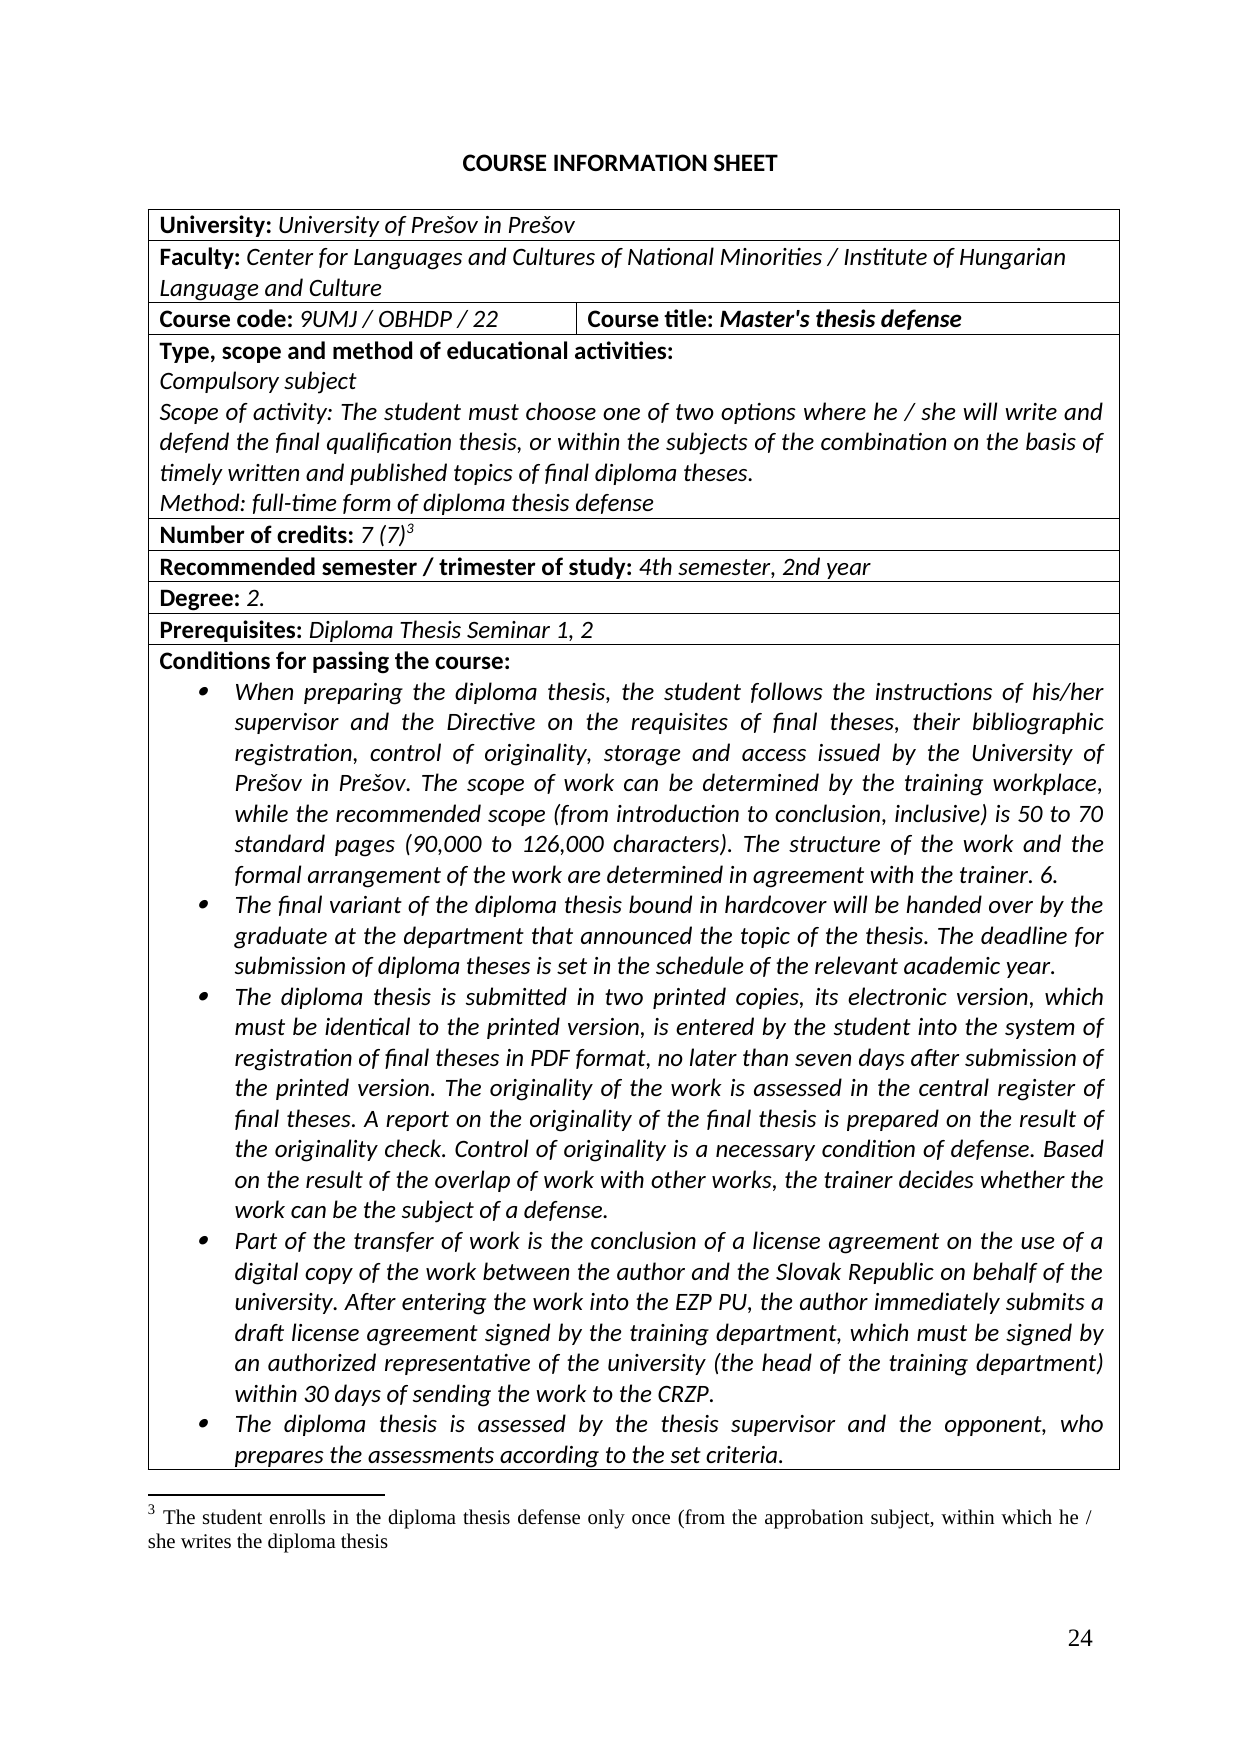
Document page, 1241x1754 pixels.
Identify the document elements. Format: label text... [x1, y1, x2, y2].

text COURSE INFORMATION SHEET [148, 148, 1093, 178]
table_cell Prerequisites: Diploma Thesis Seminar 1, 2 [149, 614, 1119, 644]
table_cell Course title: Master's thesis defense [577, 303, 1119, 334]
table_cell Recommended semester / trimester of study: 4th semester, 2nd year [149, 551, 1119, 581]
table_cell Number of credits: 7 (7) [149, 519, 1119, 549]
table_cell Faculty: Center for Languages and Cultures of National Minorities / Institute of Hungarian Language and Culture [149, 241, 1119, 302]
table_cell Degree: 2. [149, 582, 1119, 613]
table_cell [149, 645, 1119, 1469]
table_cell Course code: 9UMJ / OBHDP / 22 [149, 303, 576, 334]
table_header University: University of Prešov in Prešov [149, 210, 1119, 240]
table_cell Type, scope and method of educational activities: Compulsory subject Scope of activity: The student must choose one of two options where he / she will write and defend the final qualification thesis, or within the subjects of the combination on the basis of timely written and published topics of final diploma theses. Method: full-time form of diploma thesis defense [149, 335, 1119, 518]
